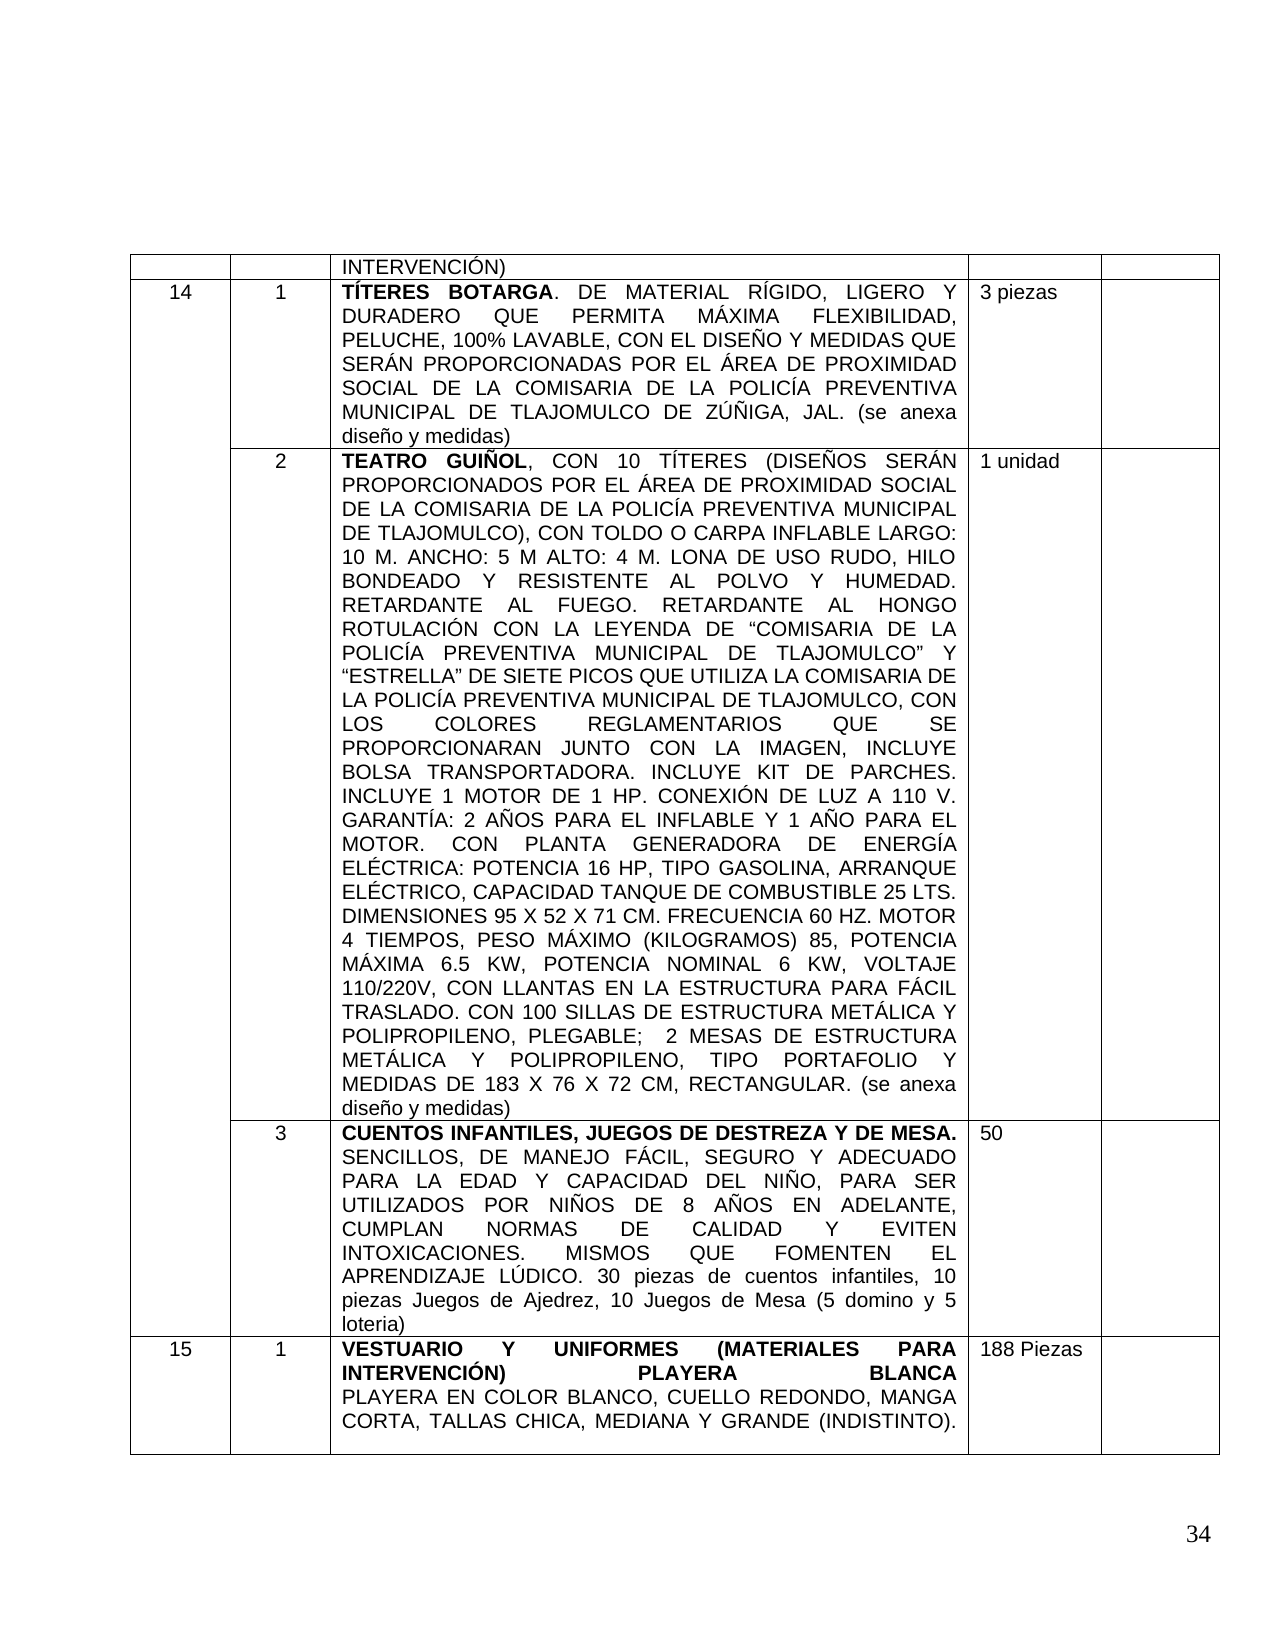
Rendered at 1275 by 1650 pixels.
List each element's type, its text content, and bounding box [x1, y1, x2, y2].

table_cell 14 [131, 280, 230, 1336]
table_cell [1102, 1121, 1219, 1336]
table_cell [1102, 255, 1219, 279]
table_cell 50 [969, 1121, 1101, 1336]
table_cell 188 Piezas [969, 1337, 1101, 1454]
table_cell [1102, 449, 1219, 1119]
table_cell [331, 255, 968, 279]
table_cell [1102, 280, 1219, 448]
table_cell 1 [231, 280, 330, 448]
table_cell [969, 255, 1101, 279]
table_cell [331, 1337, 968, 1454]
table_cell [231, 255, 330, 279]
table_cell TÍTERES BOTARGA. DE MATERIAL RÍGIDO, LIGERO Y DURADERO QUE PERMITA MÁXIMA FLEXIBILIDAD, PELUCHE, 100% LAVABLE, CON EL DISEÑO Y MEDIDAS QUE SERÁN PROPORCIONADAS POR EL ÁREA DE PROXIMIDAD SOCIAL DE LA COMISARIA DE LA POLICÍA PREVENTIVA MUNICIPAL DE TLAJOMULCO DE ZÚÑIGA, JAL. (se anexa diseño y medidas) [331, 280, 968, 448]
table_cell CUENTOS INFANTILES, JUEGOS DE DESTREZA Y DE MESA. SENCILLOS, DE MANEJO FÁCIL, SEGURO Y ADECUADO PARA LA EDAD Y CAPACIDAD DEL NIÑO, PARA SER UTILIZADOS POR NIÑOS DE 8 AÑOS EN ADELANTE, CUMPLAN NORMAS DE CALIDAD Y EVITEN INTOXICACIONES. MISMOS QUE FOMENTEN EL APRENDIZAJE LÚDICO. 30 piezas de cuentos infantiles, 10 piezas Juegos de Ajedrez, 10 Juegos de Mesa (5 domino y 5 loteria) [331, 1121, 968, 1336]
table_cell 2 [231, 449, 330, 1119]
table_cell 15 [131, 1337, 230, 1454]
table_cell TEATRO GUIÑOL, CON 10 TÍTERES (DISEÑOS SERÁN PROPORCIONADOS POR EL ÁREA DE PROXIMIDAD SOCIAL DE LA COMISARIA DE LA POLICÍA PREVENTIVA MUNICIPAL DE TLAJOMULCO), CON TOLDO O CARPA INFLABLE LARGO: 10 M. ANCHO: 5 M ALTO: 4 M. LONA DE USO RUDO, HILO BONDEADO Y RESISTENTE AL POLVO Y HUMEDAD. RETARDANTE AL FUEGO. RETARDANTE AL HONGO ROTULACIÓN CON LA LEYENDA DE “COMISARIA DE LA POLICÍA PREVENTIVA MUNICIPAL DE TLAJOMULCO” Y “ESTRELLA” DE SIETE PICOS QUE UTILIZA LA COMISARIA DE LA POLICÍA PREVENTIVA MUNICIPAL DE TLAJOMULCO, CON LOS COLORES REGLAMENTARIOS QUE SE PROPORCIONARAN JUNTO CON LA IMAGEN, INCLUYE BOLSA TRANSPORTADORA. INCLUYE KIT DE PARCHES. INCLUYE 1 MOTOR DE 1 HP. CONEXIÓN DE LUZ A 110 V. GARANTÍA: 2 AÑOS PARA EL INFLABLE Y 1 AÑO PARA EL MOTOR. CON PLANTA GENERADORA DE ENERGÍA ELÉCTRICA: POTENCIA 16 HP, TIPO GASOLINA, ARRANQUE ELÉCTRICO, CAPACIDAD TANQUE DE COMBUSTIBLE 25 LTS. DIMENSIONES 95 X 52 X 71 CM. FRECUENCIA 60 HZ. MOTOR 4 TIEMPOS, PESO MÁXIMO (KILOGRAMOS) 85, POTENCIA MÁXIMA 6.5 KW, POTENCIA NOMINAL 6 KW, VOLTAJE 110/220V, CON LLANTAS EN LA ESTRUCTURA PARA FÁCIL TRASLADO. CON 100 SILLAS DE ESTRUCTURA METÁLICA Y POLIPROPILENO, PLEGABLE; 2 MESAS DE ESTRUCTURA METÁLICA Y POLIPROPILENO, TIPO PORTAFOLIO Y MEDIDAS DE 183 X 76 X 72 CM, RECTANGULAR. (se anexa diseño y medidas) [331, 449, 968, 1119]
table_cell 1 [231, 1337, 330, 1454]
table_cell 1 unidad [969, 449, 1101, 1119]
table_cell [1102, 1337, 1219, 1454]
table_cell 3 piezas [969, 280, 1101, 448]
table_cell 3 [231, 1121, 330, 1336]
table_cell [131, 255, 230, 279]
